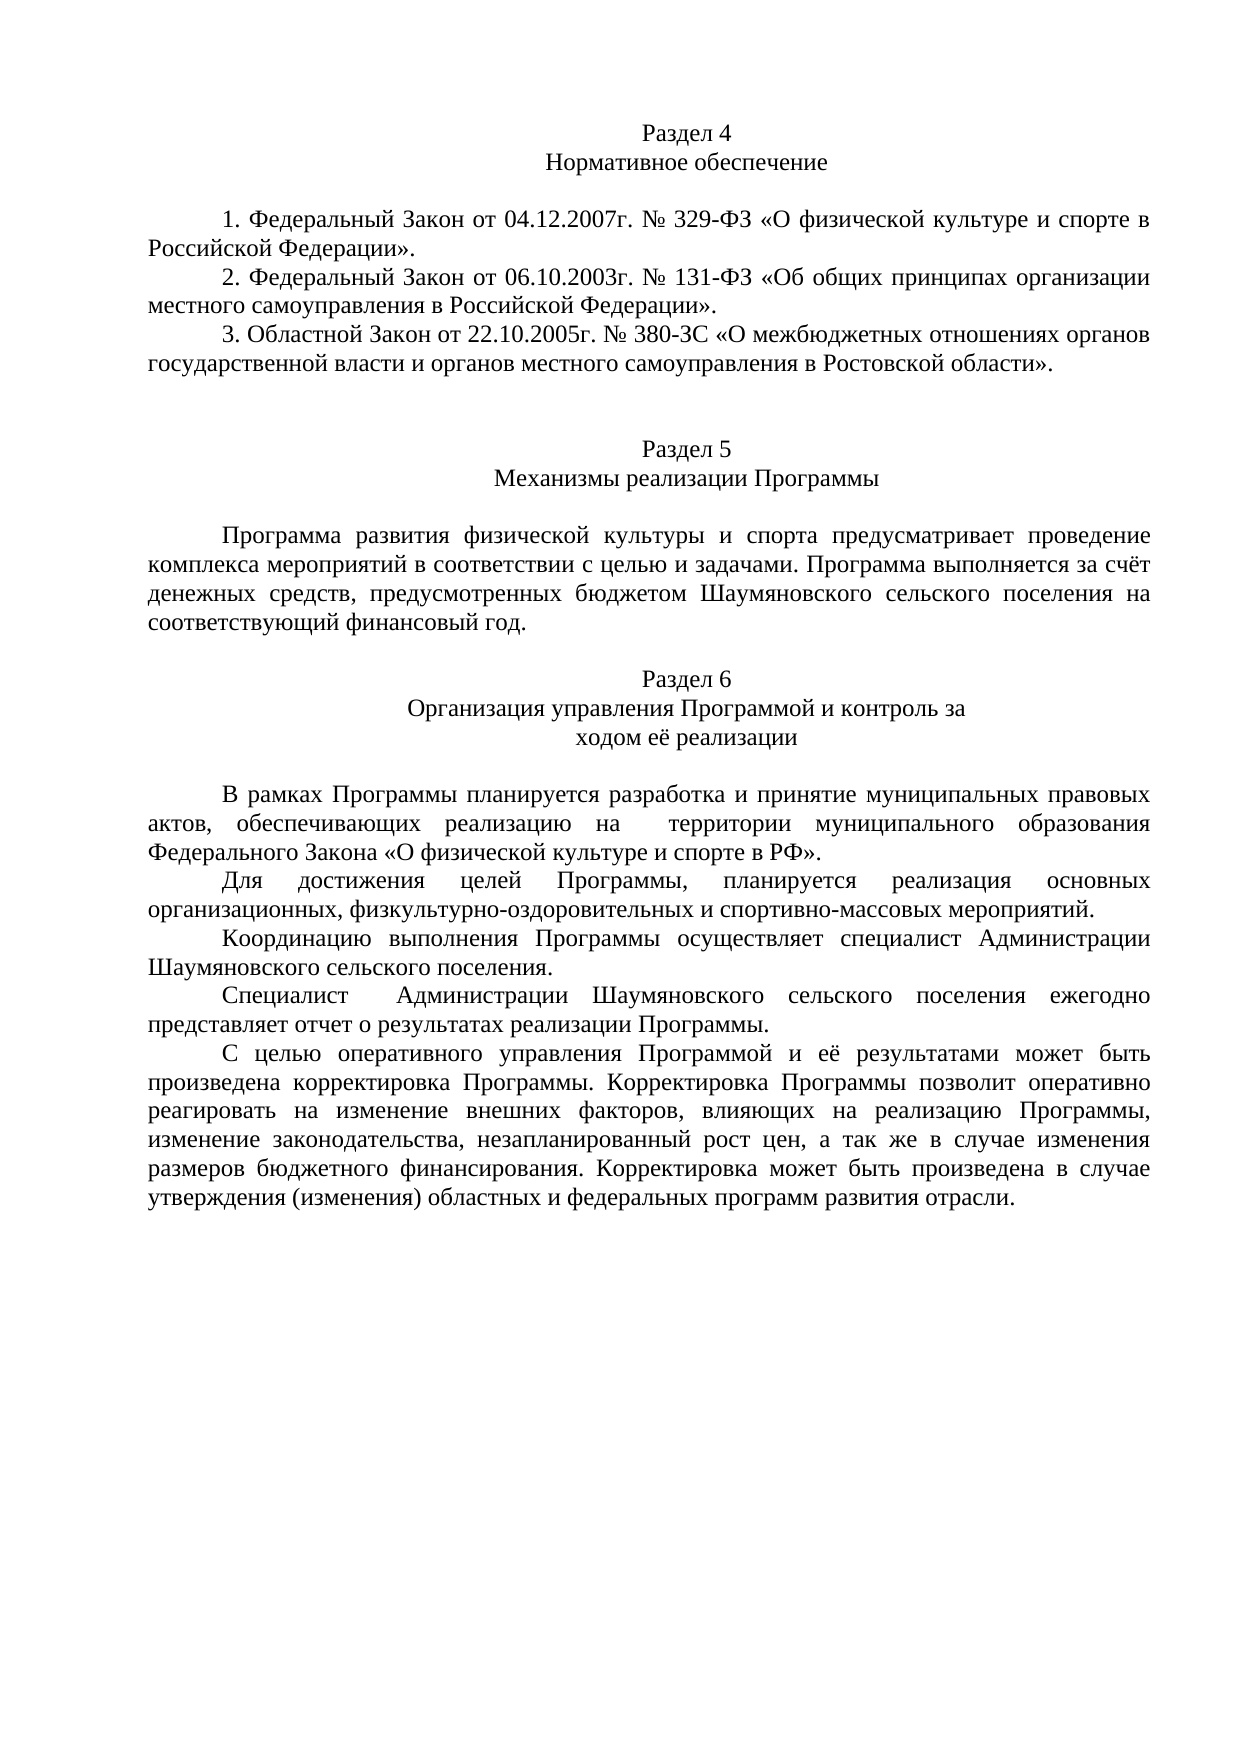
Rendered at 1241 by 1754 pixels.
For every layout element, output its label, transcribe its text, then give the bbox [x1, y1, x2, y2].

title Механизмы реализации Программы [148, 463, 1152, 492]
title 2. Федеральный Закон от 06.10.2003г. № 131-ФЗ «Об общих принципах организации местного самоуправления в Российской Федерации». [148, 262, 1152, 319]
title 1. Федеральный Закон от 04.12.2007г. № 329-ФЗ «О физической культуре и спорте в Российской Федерации». [148, 204, 1152, 262]
title Раздел 5 [148, 434, 1152, 463]
title С целью оперативного управления Программой и её результатами может быть произведена корректировка Программы. Корректировка Программы позволит оперативно реагировать на изменение внешних факторов, влияющих на реализацию Программы, изменение законодательства, незапланированный рост цен, а так же в случае изменения размеров бюджетного финансирования. Корректировка может быть произведена в случае утверждения (изменения) областных и федеральных программ развития отрасли. [148, 1038, 1152, 1211]
title Нормативное обеспечение [148, 147, 1152, 176]
title ходом её реализации [148, 722, 1152, 751]
title Программа развития физической культуры и спорта предусматривает проведение комплекса мероприятий в соответствии с целью и задачами. Программа выполняется за счёт денежных средств, предусмотренных бюджетом Шаумяновского сельского поселения на соответствующий финансовый год. [148, 521, 1152, 636]
title Раздел 4 [148, 118, 1152, 147]
title Для достижения целей Программы, планируется реализация основных организационных, физкультурно-оздоровительных и спортивно-массовых мероприятий. [148, 866, 1152, 923]
title Организация управления Программой и контроль за [148, 693, 1152, 722]
title Специалист Администрации Шаумяновского сельского поселения ежегодно представляет отчет о результатах реализации Программы. [148, 981, 1152, 1038]
title 3. Областной Закон от 22.10.2005г. № 380-ЗС «О межбюджетных отношениях органов государственной власти и органов местного самоуправления в Ростовской области». [148, 319, 1152, 377]
title В рамках Программы планируется разработка и принятие муниципальных правовых актов, обеспечивающих реализацию на территории муниципального образования Федерального Закона «О физической культуре и спорте в РФ». [148, 779, 1152, 866]
title Раздел 6 [148, 664, 1152, 693]
title Координацию выполнения Программы осуществляет специалист Администрации Шаумяновского сельского поселения. [148, 923, 1152, 981]
